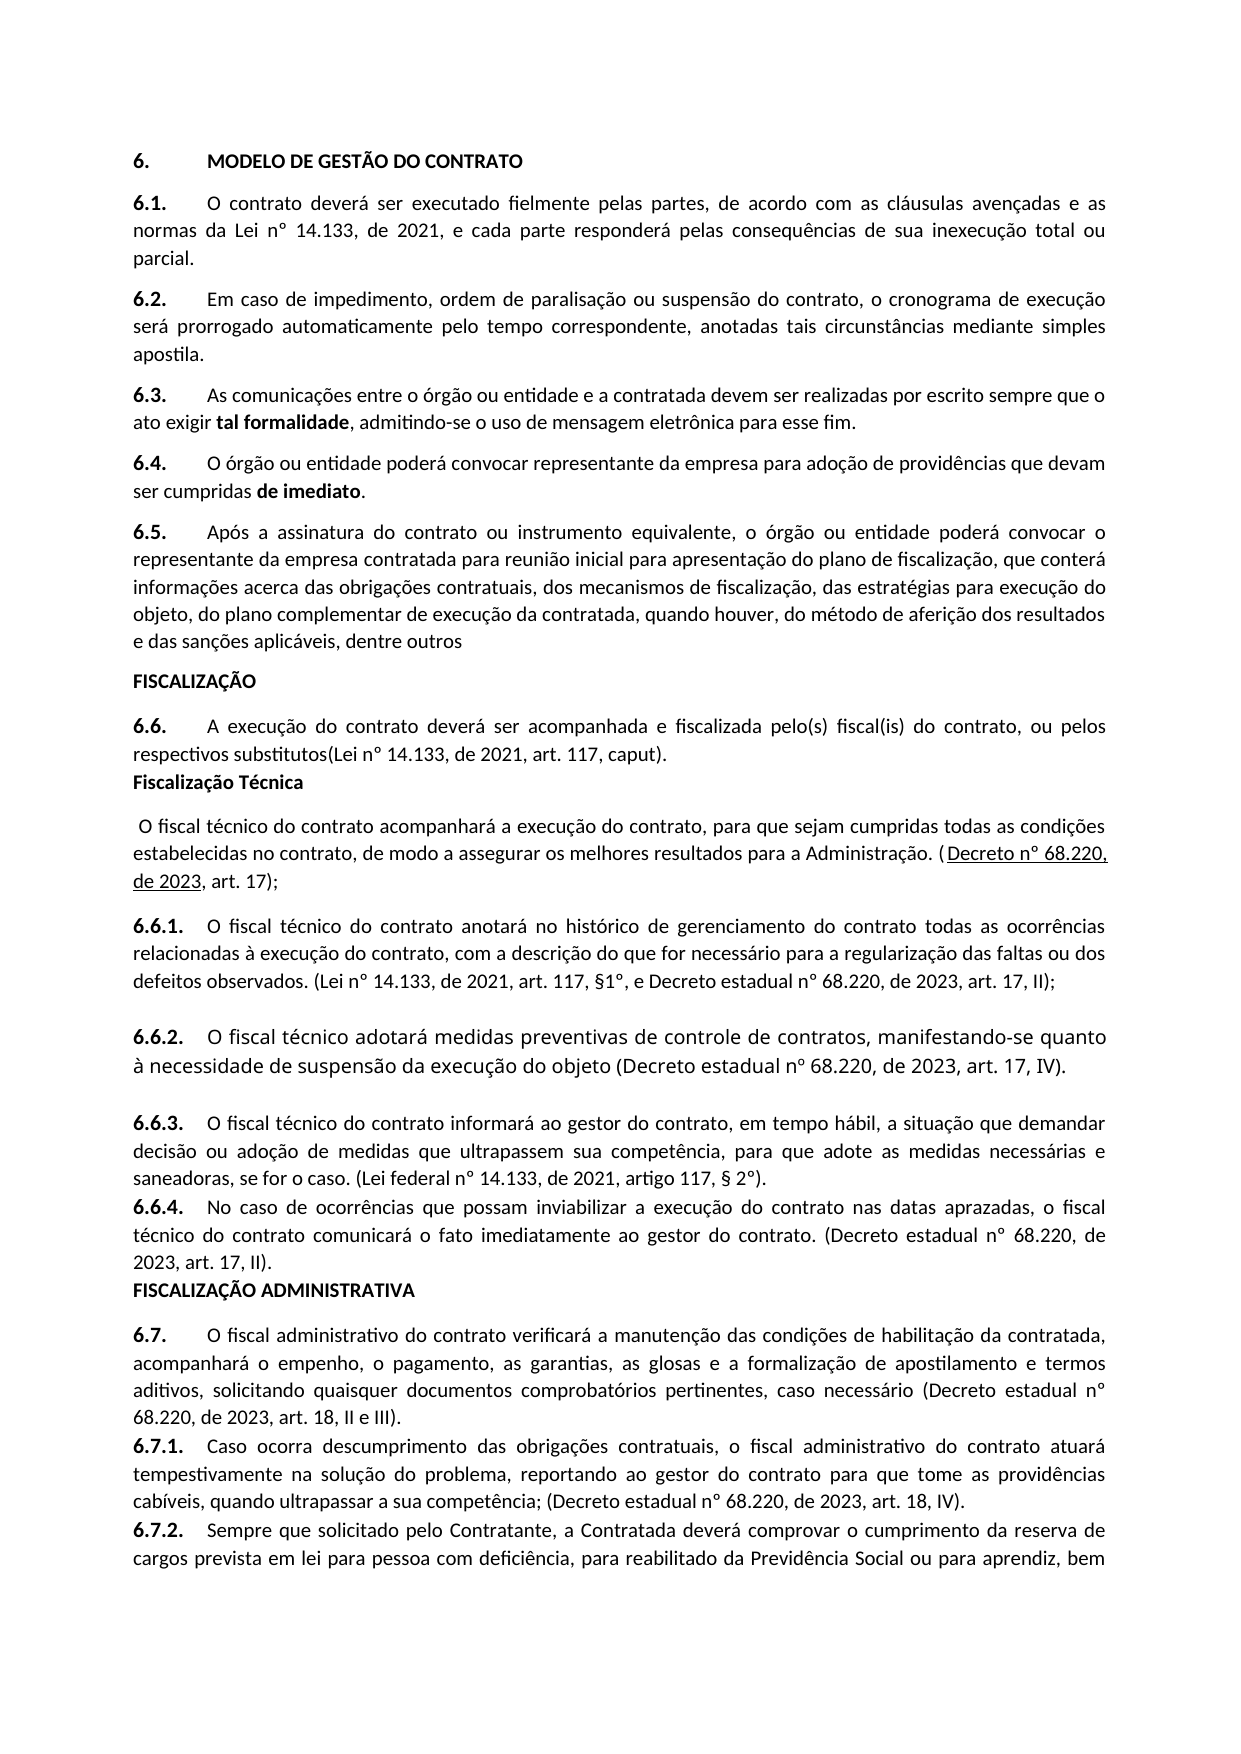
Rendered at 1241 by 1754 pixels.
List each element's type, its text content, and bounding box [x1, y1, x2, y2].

list O fiscal técnico adotará medidas preventivas de controle de contratos, manifestando-se quanto à necessidade de suspensão da execução do objeto (Decreto estadual nº 68.220, de 2023, art. 17, IV). [133, 1023, 1107, 1079]
list O fiscal administrativo do contrato verificará a manutenção das condições de habilitação da contratada, acompanhará o empenho, o pagamento, as garantias, as glosas e a formalização de apostilamento e termos aditivos, solicitando quaisquer documentos comprobatórios pertinentes, caso necessário (Decreto estadual nº 68.220, de 2023, art. 18, II e III). [133, 1321, 1107, 1430]
list MODELO DE GESTÃO DO CONTRATO [133, 148, 1107, 174]
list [133, 1516, 1107, 1570]
text FISCALIZAÇÃO [133, 668, 1107, 694]
list As comunicações entre o órgão ou entidade e a contratada devem ser realizadas por escrito sempre que o ato exigir tal formalidade, admitindo-se o uso de mensagem eletrônica para esse fim. [133, 381, 1107, 435]
list O órgão ou entidade poderá convocar representante da empresa para adoção de providências que devam ser cumpridas de imediato. [133, 449, 1107, 503]
list No caso de ocorrências que possam inviabilizar a execução do contrato nas datas aprazadas, o fiscal técnico do contrato comunicará o fato imediatamente ao gestor do contrato. (Decreto estadual nº 68.220, de 2023, art. 17, II). [133, 1193, 1107, 1275]
list O fiscal técnico do contrato anotará no histórico de gerenciamento do contrato todas as ocorrências relacionadas à execução do contrato, com a descrição do que for necessário para a regularização das faltas ou dos defeitos observados. (Lei nº 14.133, de 2021, art. 117, §1º, e Decreto estadual nº 68.220, de 2023, art. 17, II); [133, 912, 1107, 993]
list A execução do contrato deverá ser acompanhada e fiscalizada pelo(s) fiscal(is) do contrato, ou pelos respectivos substitutos(Lei nº 14.133, de 2021, art. 117, caput). [133, 713, 1107, 767]
text O fiscal técnico do contrato acompanhará a execução do contrato, para que sejam cumpridas todas as condições estabelecidas no contrato, de modo a assegurar os melhores resultados para a Administração. (Decreto nº 68.220, de 2023, art. 17); [133, 813, 1107, 893]
list O fiscal técnico do contrato informará ao gestor do contrato, em tempo hábil, a situação que demandar decisão ou adoção de medidas que ultrapassem sua competência, para que adote as medidas necessárias e saneadoras, se for o caso. (Lei federal nº 14.133, de 2021, artigo 117, § 2º). [133, 1109, 1107, 1191]
text Fiscalização Técnica [133, 769, 1107, 794]
list Após a assinatura do contrato ou instrumento equivalente, o órgão ou entidade poderá convocar o representante da empresa contratada para reunião inicial para apresentação do plano de fiscalização, que conterá informações acerca das obrigações contratuais, dos mecanismos de fiscalização, das estratégias para execução do objeto, do plano complementar de execução da contratada, quando houver, do método de aferição dos resultados e das sanções aplicáveis, dentre outros [133, 518, 1107, 654]
list O contrato deverá ser executado fielmente pelas partes, de acordo com as cláusulas avençadas e as normas da Lei nº 14.133, de 2021, e cada parte responderá pelas consequências de sua inexecução total ou parcial. [133, 189, 1107, 270]
text FISCALIZAÇÃO ADMINISTRATIVA [133, 1277, 1107, 1302]
list Em caso de impedimento, ordem de paralisação ou suspensão do contrato, o cronograma de execução será prorrogado automaticamente pelo tempo correspondente, anotadas tais circunstâncias mediante simples apostila. [133, 285, 1107, 366]
list Caso ocorra descumprimento das obrigações contratuais, o fiscal administrativo do contrato atuará tempestivamente na solução do problema, reportando ao gestor do contrato para que tome as providências cabíveis, quando ultrapassar a sua competência; (Decreto estadual nº 68.220, de 2023, art. 18, IV). [133, 1432, 1107, 1514]
